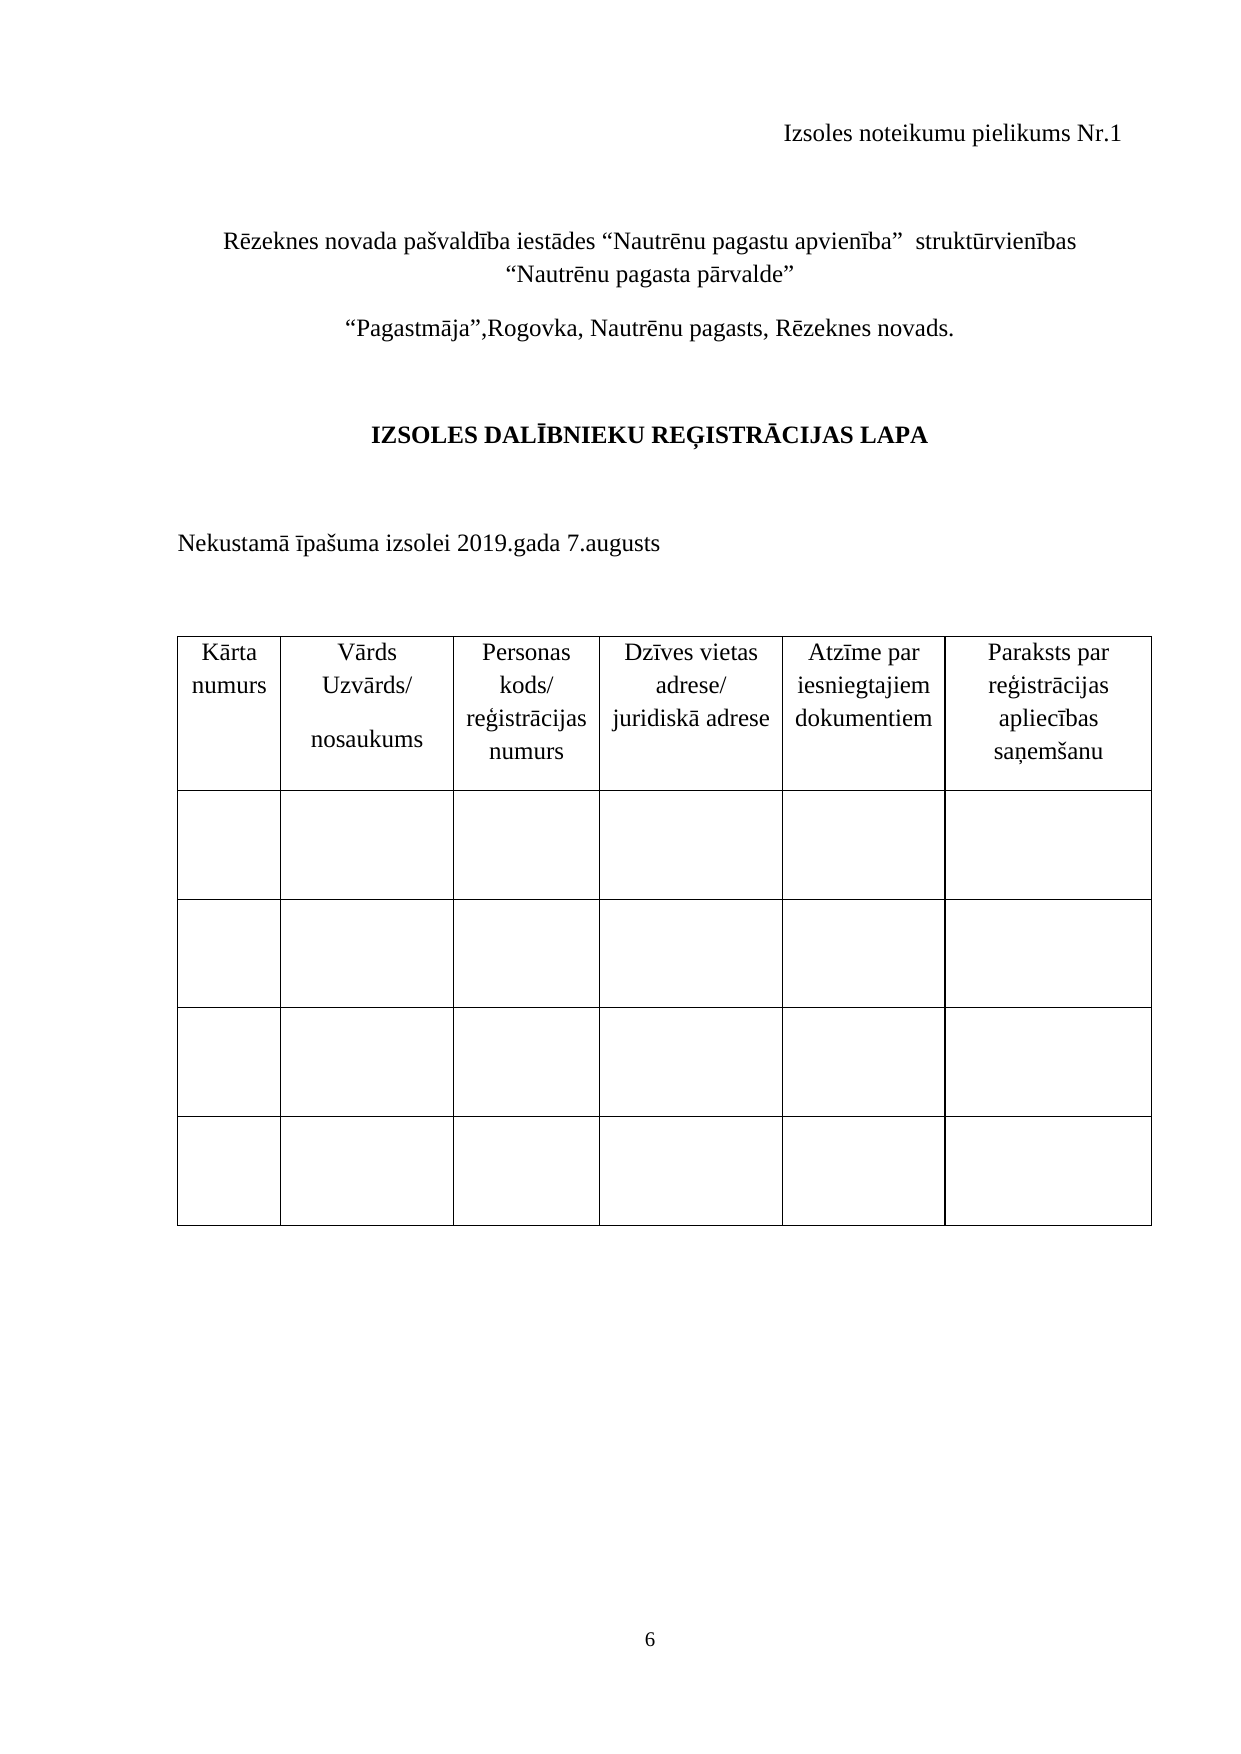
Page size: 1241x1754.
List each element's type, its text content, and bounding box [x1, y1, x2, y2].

table_cell [281, 900, 453, 1007]
table_header Personas kods/ reģistrācijas numurs [454, 637, 599, 790]
table_header Dzīves vietas adrese/ juridiskā adrese [600, 637, 782, 790]
table_header Kārta numurs [178, 637, 280, 790]
table_cell [783, 900, 944, 1007]
table_cell [783, 791, 944, 898]
table_cell [783, 1008, 944, 1116]
table_cell [454, 1117, 599, 1225]
table_cell [600, 1008, 782, 1116]
table_header Paraksts par reģistrācijas apliecības saņemšanu [946, 637, 1151, 790]
table_cell [600, 1117, 782, 1225]
table_cell [281, 1008, 453, 1116]
table_cell [281, 1117, 453, 1225]
table_cell [783, 1117, 944, 1225]
text Rēzeknes novada pašvaldība iestādes “Nautrēnu pagastu apvienība” struktūrvienības “Nautrēnu pagasta pārvalde” [177, 226, 1122, 288]
table_cell [946, 1117, 1151, 1225]
text “Pagastmāja”,Rogovka, Nautrēnu pagasts, Rēzeknes novads. [177, 313, 1122, 341]
table_cell [946, 791, 1151, 898]
table_cell [178, 1008, 280, 1116]
table_cell [946, 1008, 1151, 1116]
text Nekustamā īpašuma izsolei 2019.gada 7.augusts [177, 528, 1122, 557]
table_cell [178, 900, 280, 1007]
table_cell [178, 791, 280, 898]
table_cell [454, 791, 599, 898]
table_cell [178, 1117, 280, 1225]
table_cell [946, 900, 1151, 1007]
text Izsoles noteikumu pielikums Nr.1 [177, 118, 1122, 147]
table_cell [600, 900, 782, 1007]
text IZSOLES DALĪBNIEKU REĢISTRĀCIJAS LAPA [177, 420, 1122, 449]
table_header Vārds Uzvārds/ nosaukums [281, 637, 453, 790]
table_cell [454, 1008, 599, 1116]
table_cell [600, 791, 782, 898]
table_header Atzīme par iesniegtajiem dokumentiem [783, 637, 944, 790]
table_cell [281, 791, 453, 898]
table_cell [454, 900, 599, 1007]
